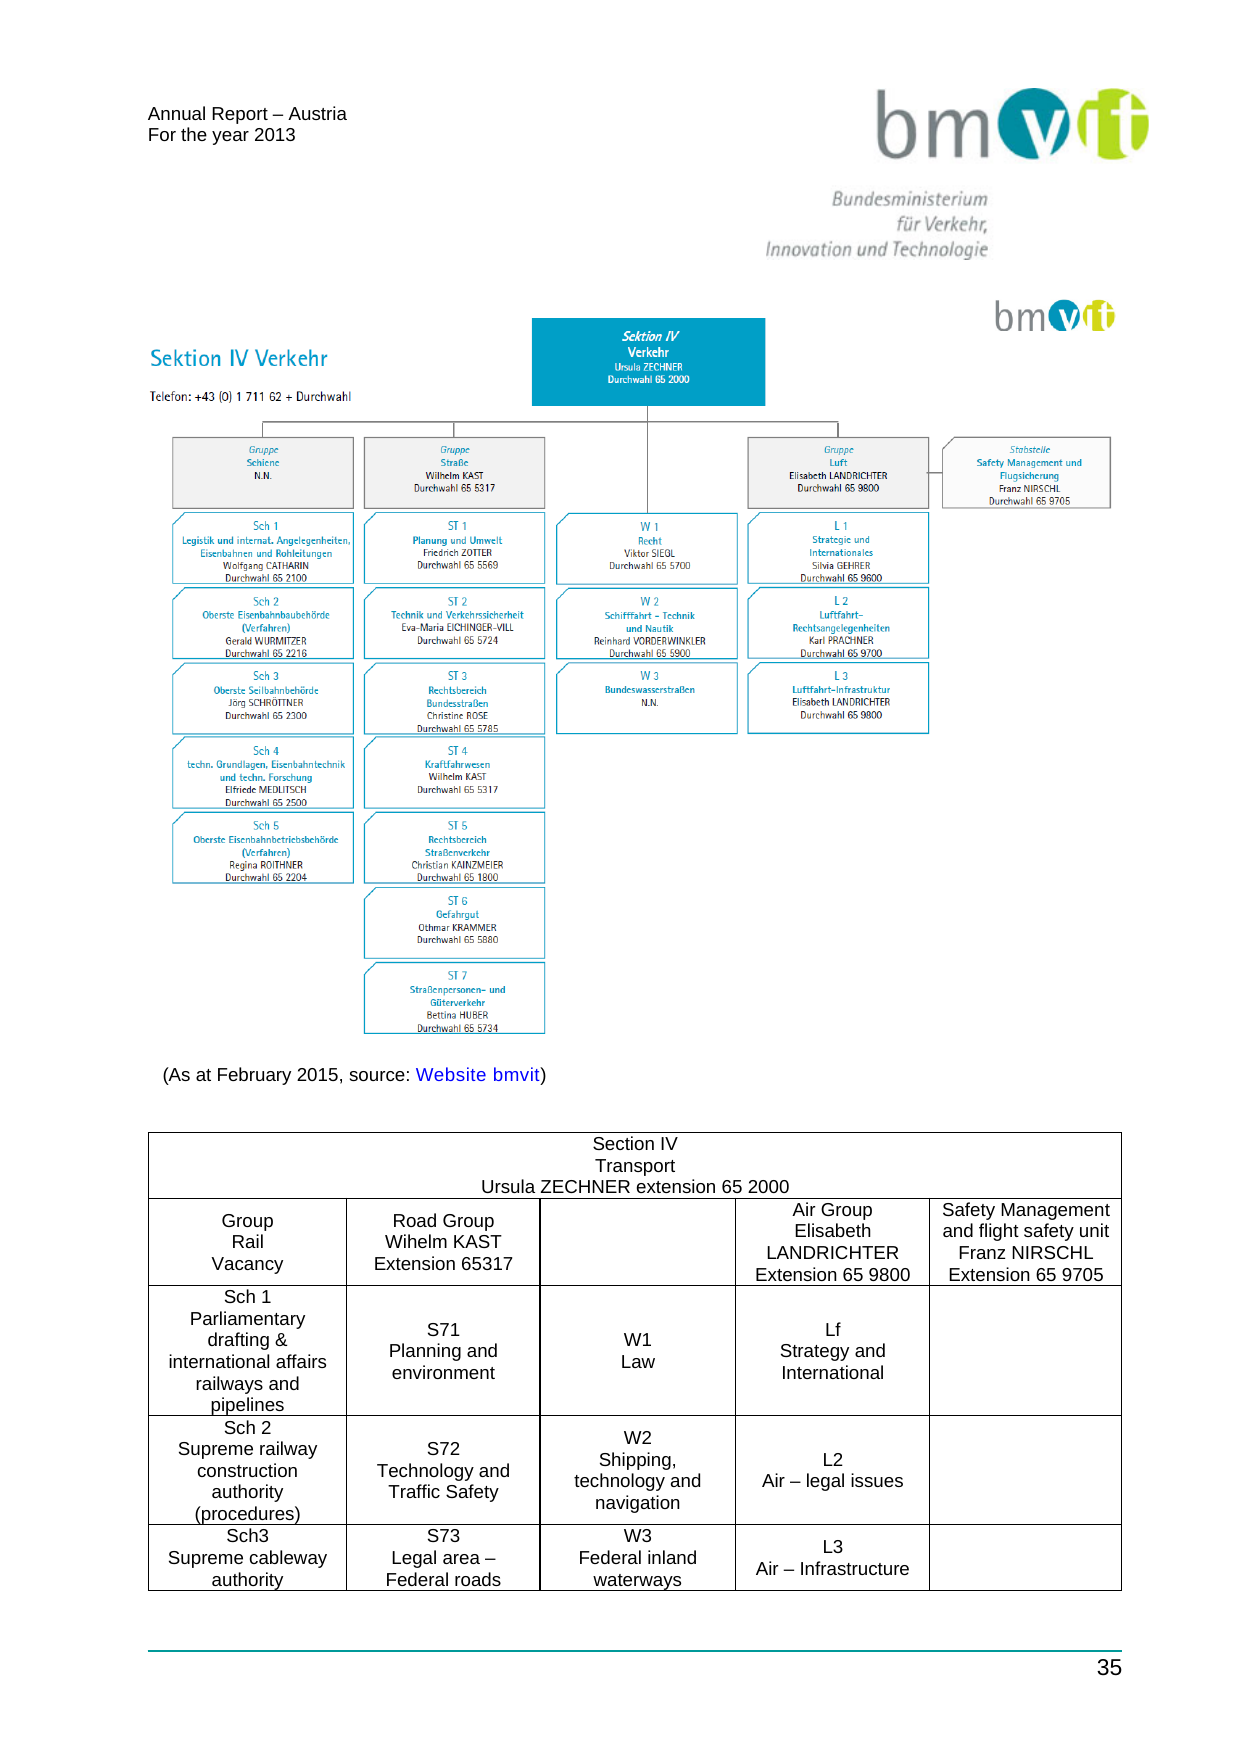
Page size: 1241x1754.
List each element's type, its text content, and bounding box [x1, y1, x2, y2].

table_cell Sch 1 Parliamentary drafting & international affairs railways and pipelines [149, 1286, 346, 1415]
picture [147, 295, 1123, 1039]
table_cell [930, 1286, 1121, 1415]
table_header Section IV Transport Ursula ZECHNER extension 65 2000 [149, 1133, 1121, 1198]
table_cell [930, 1525, 1121, 1590]
table_cell [541, 1199, 735, 1285]
table_cell Sch 2 Supreme railway construction authority (procedures) [149, 1416, 346, 1524]
table_cell L3 Air – Infrastructure [736, 1525, 929, 1590]
table_cell W3 Federal inland waterways [541, 1525, 735, 1590]
table_cell Air Group Elisabeth LANDRICHTER Extension 65 9800 [736, 1199, 929, 1285]
table_cell L2 Air – legal issues [736, 1416, 929, 1524]
table_cell Sch3 Supreme cableway authority [149, 1525, 346, 1590]
table_cell Safety Management and flight safety unit Franz NIRSCHL Extension 65 9705 [930, 1199, 1121, 1285]
table_cell W2 Shipping, technology and navigation [541, 1416, 735, 1524]
table_cell Road Group Wihelm KAST Extension 65317 [347, 1199, 539, 1285]
picture [766, 88, 1149, 260]
table_cell S71 Planning and environment [347, 1286, 539, 1415]
table_cell Lf Strategy and International [736, 1286, 929, 1415]
table_cell S73 Legal area – Federal roads [347, 1525, 539, 1590]
table_cell W1 Law [541, 1286, 735, 1415]
table_cell S72 Technology and Traffic Safety [347, 1416, 539, 1524]
table_cell Group Rail Vacancy [149, 1199, 346, 1285]
text (As at February 2015, source: Website bmvit) [162, 1064, 1122, 1085]
table_cell [930, 1416, 1121, 1524]
